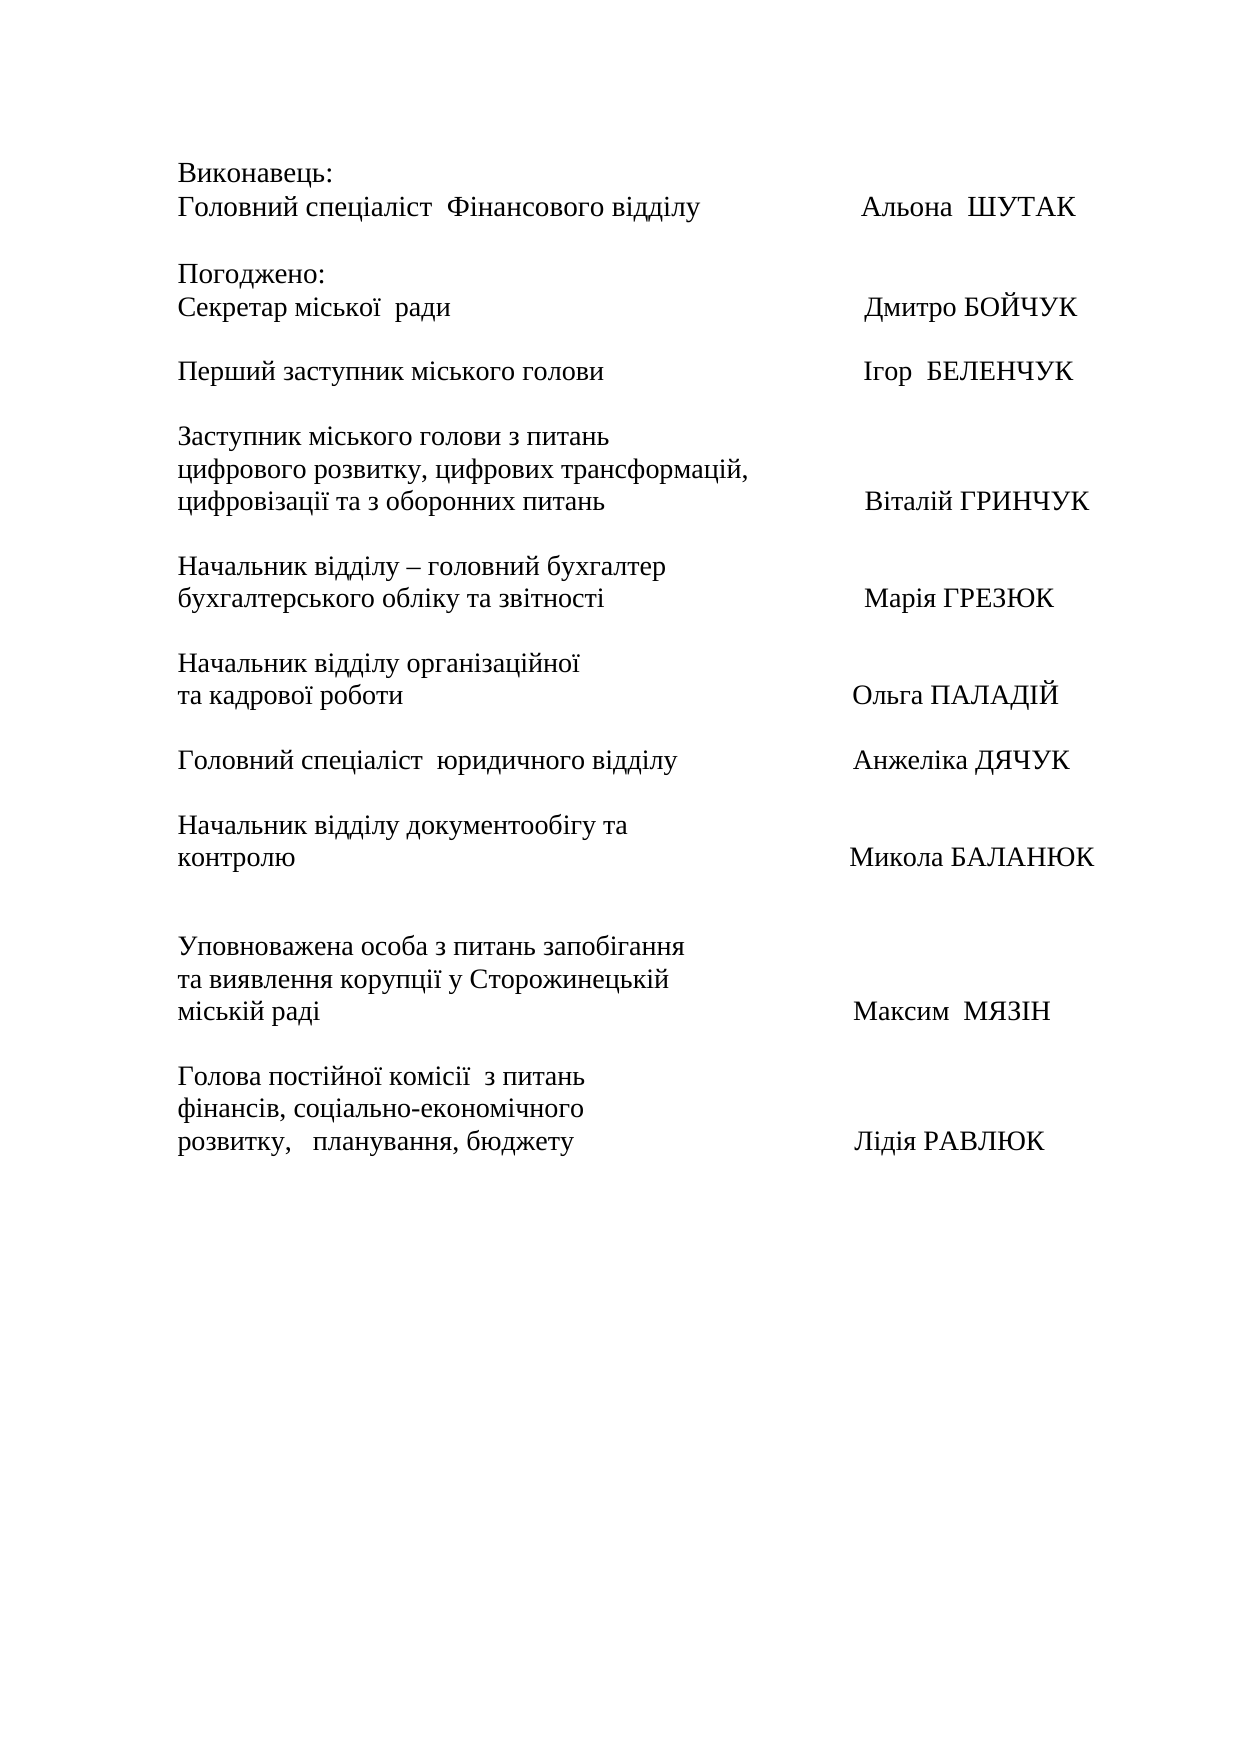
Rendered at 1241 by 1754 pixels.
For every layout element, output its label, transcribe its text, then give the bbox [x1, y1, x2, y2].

text Начальник відділу документообігу та [177, 808, 1122, 840]
text Начальник відділу організаційної [177, 646, 1122, 678]
text контролю Микола БАЛАНЮК [177, 840, 1122, 873]
text цифровізації та з оборонних питань Віталій ГРИНЧУК [177, 484, 1122, 516]
text Секретар міської ради Дмитро БОЙЧУК [177, 290, 1122, 322]
text та виявлення корупції у Сторожинецькій [177, 962, 1122, 994]
text Виконавець: [177, 156, 1122, 189]
text розвитку, планування, бюджету Лідія РАВЛЮК [177, 1124, 1122, 1156]
text Уповноважена особа з питань запобігання [177, 929, 1122, 962]
text Головний спеціаліст юридичного відділу Анжеліка ДЯЧУК [177, 743, 1122, 776]
text Перший заступник міського голови Ігор БЕЛЕНЧУК [177, 354, 1122, 387]
text фінансів, соціально-економічного [177, 1091, 1122, 1124]
text цифрового розвитку, цифрових трансформацій, [177, 452, 1122, 484]
text Голова постійної комісії з питань [177, 1059, 1122, 1091]
text Погоджено: [177, 256, 1122, 290]
text міській раді Максим МЯЗІН [177, 994, 1122, 1026]
text бухгалтерського обліку та звітності Марія ГРЕЗЮК [177, 581, 1122, 614]
text Заступник міського голови з питань [177, 419, 1122, 452]
text та кадрової роботи Ольга ПАЛАДІЙ [177, 678, 1122, 711]
text Головний спеціаліст Фінансового відділу Альона ШУТАК [177, 189, 1122, 223]
text Начальник відділу – головний бухгалтер [177, 549, 1122, 581]
